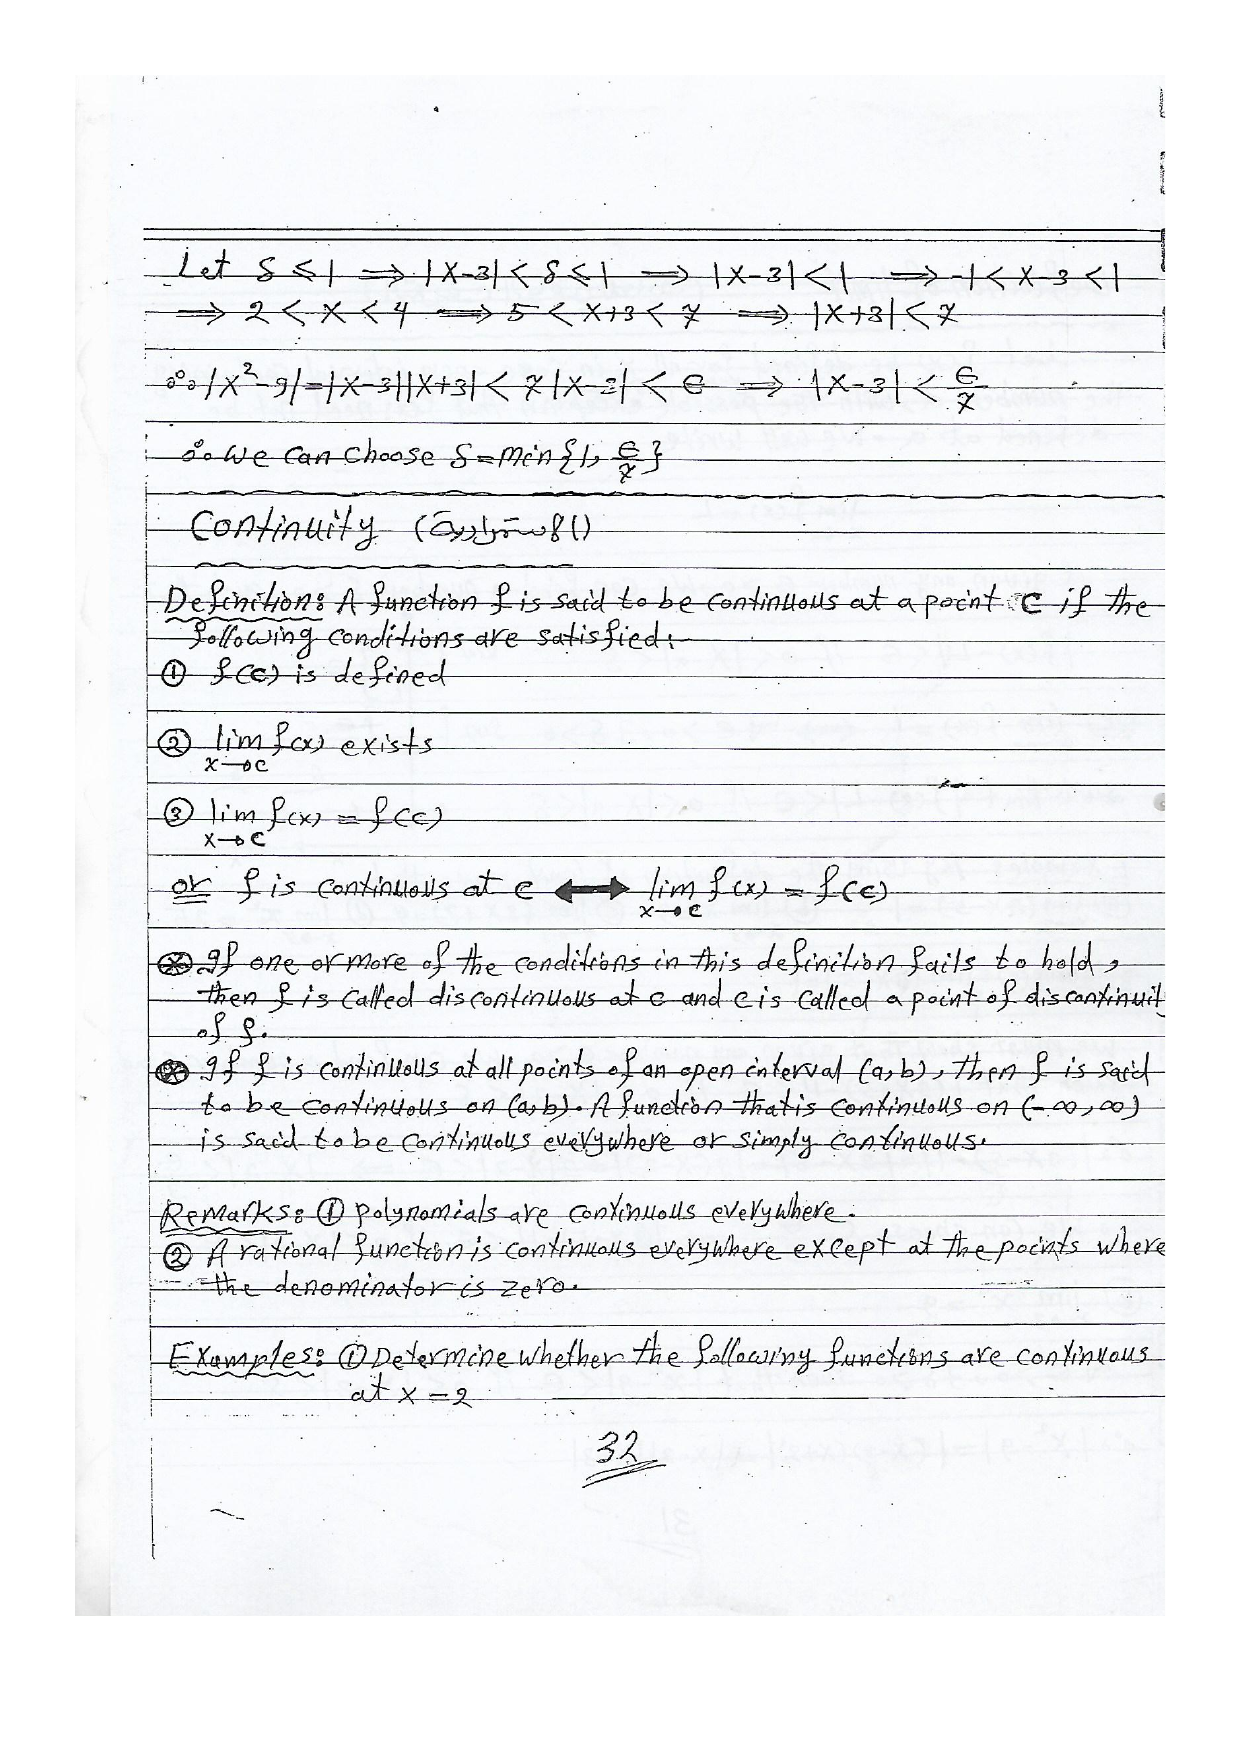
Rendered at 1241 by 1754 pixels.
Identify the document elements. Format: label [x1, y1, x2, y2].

picture [75, 75, 1166, 1616]
